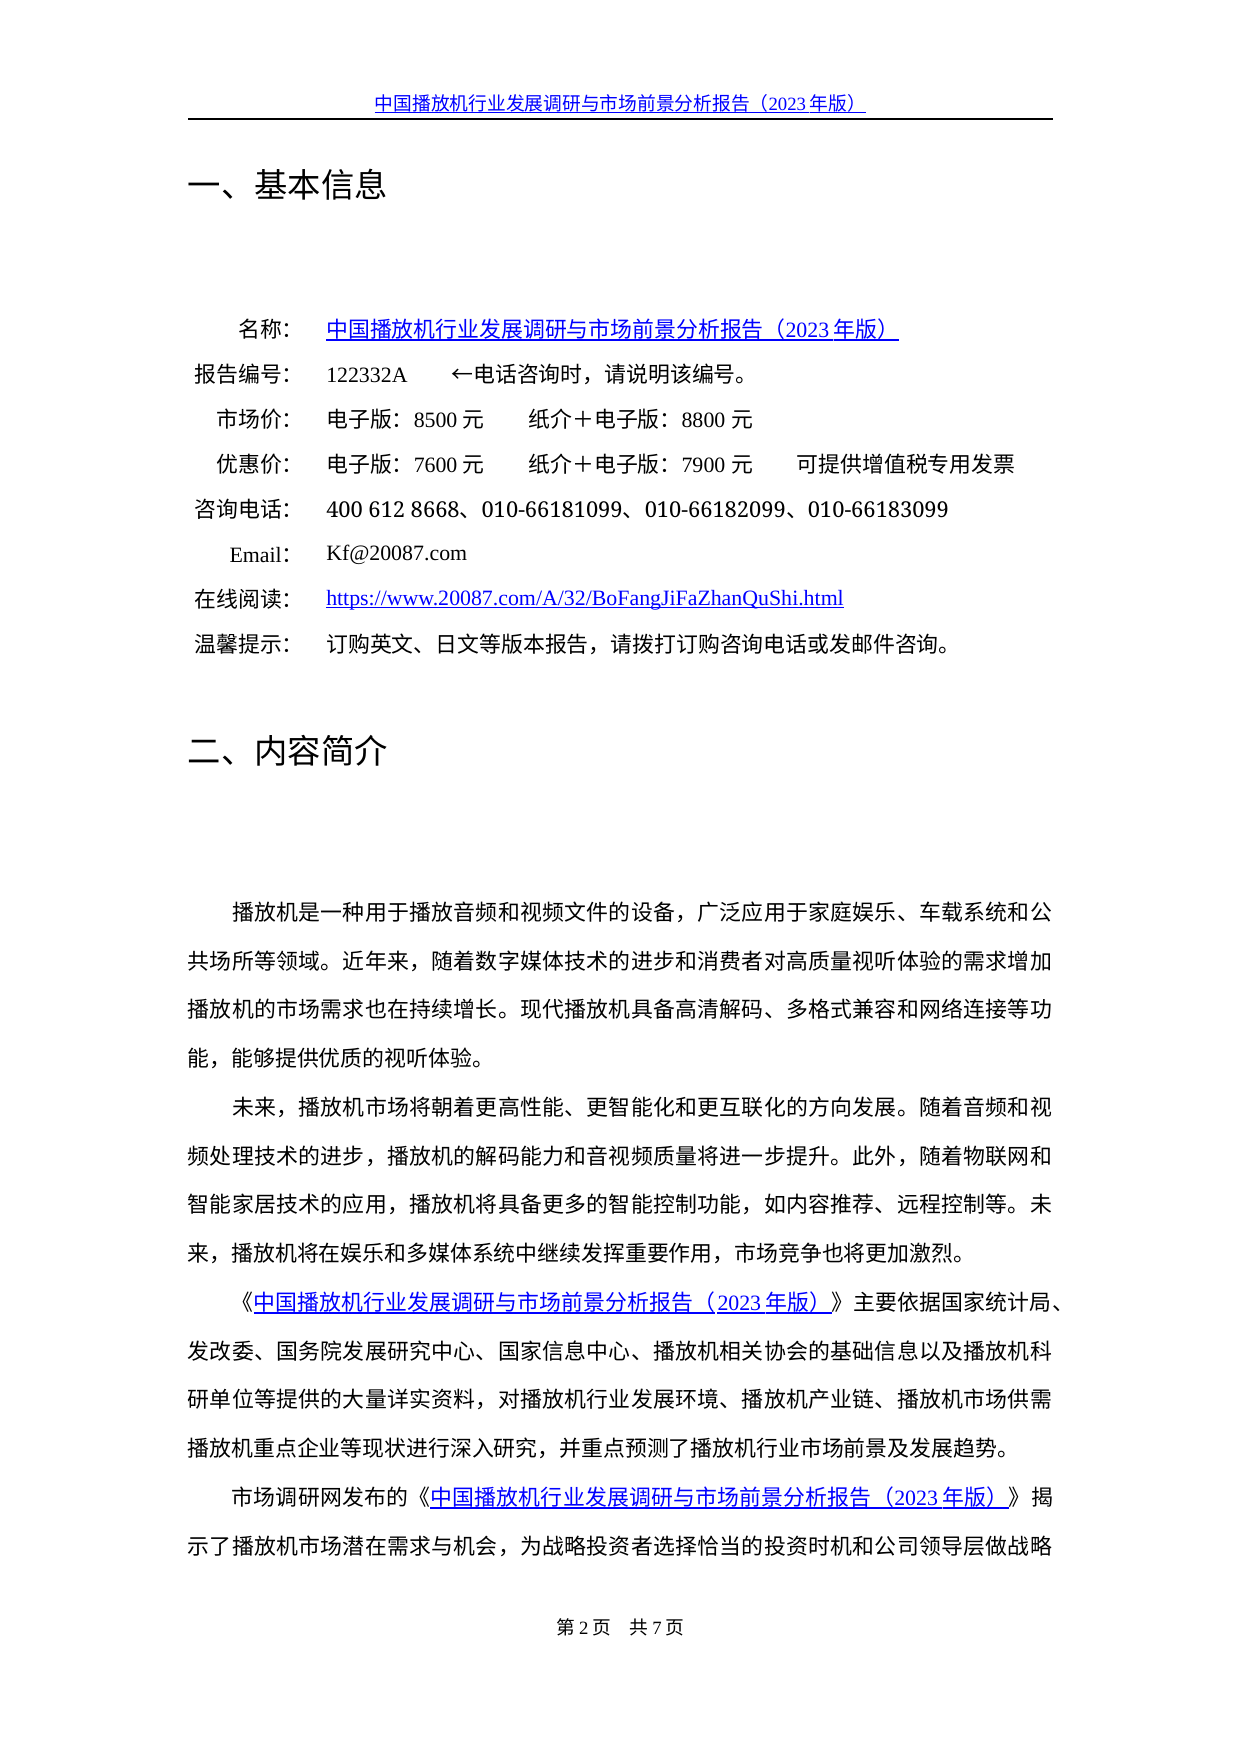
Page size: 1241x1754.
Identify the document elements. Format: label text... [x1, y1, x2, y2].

table_cell 市场价： [167, 402, 315, 447]
table_cell 在线阅读： [167, 582, 315, 627]
table_cell [315, 582, 1073, 627]
table_cell 122332A ←电话咨询时，请说明该编号。 [315, 357, 1073, 402]
table_cell 咨询电话： [167, 492, 315, 537]
table_cell 优惠价： [167, 447, 315, 492]
table_cell 400 612 8668、010-66181099、010-66182099、010-66183099 [315, 492, 1073, 537]
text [187, 894, 1053, 1561]
table_cell Kf@20087.com [315, 537, 1073, 582]
table_cell 报告编号： [167, 357, 315, 402]
table_cell 温馨提示： [167, 627, 315, 672]
table_header 中国播放机行业发展调研与市场前景分析报告（2023年版） [315, 312, 1073, 357]
table_cell 电子版：8500 元 纸介＋电子版：8800 元 [315, 402, 1073, 447]
table_cell Email： [167, 537, 315, 582]
table_cell 电子版：7600 元 纸介＋电子版：7900 元 可提供增值税专用发票 [315, 447, 1073, 492]
title 二、内容简介 [187, 717, 1053, 782]
table_header 名称： [167, 312, 315, 357]
title 一、基本信息 [187, 150, 1053, 215]
table_cell 订购英文、日文等版本报告，请拨打订购咨询电话或发邮件咨询。 [315, 627, 1073, 672]
